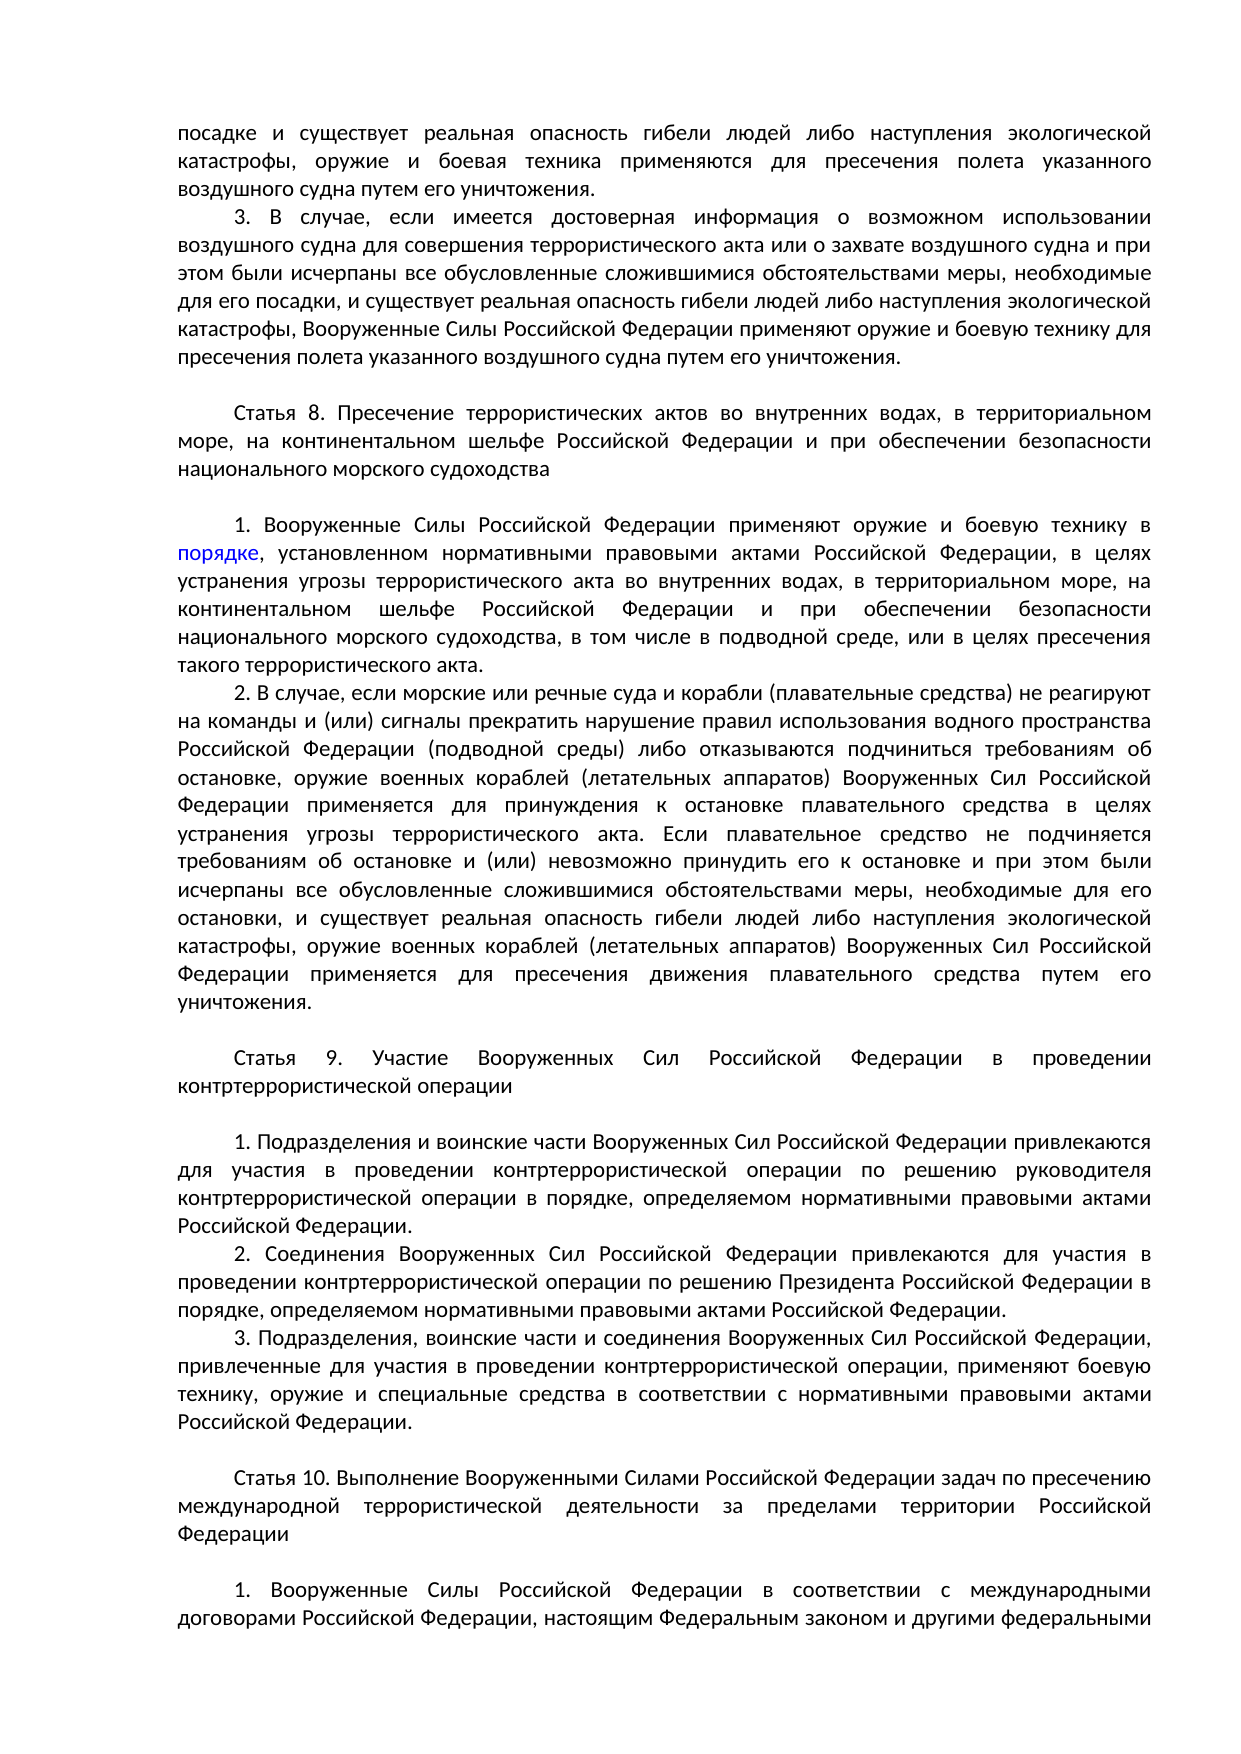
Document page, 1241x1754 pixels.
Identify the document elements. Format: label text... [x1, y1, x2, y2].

text Статья 8. Пресечение террористических актов во внутренних водах, в территориальном море, на континентальном шельфе Российской Федерации и при обеспечении безопасности национального морского судоходства [177, 398, 1152, 482]
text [177, 118, 1152, 202]
text Статья 9. Участие Вооруженных Сил Российской Федерации в проведении контртеррористической операции [177, 1043, 1152, 1099]
text 2. В случае, если морские или речные суда и корабли (плавательные средства) не реагируют на команды и (или) сигналы прекратить нарушение правил использования водного пространства Российской Федерации (подводной среды) либо отказываются подчиниться требованиям об остановке, оружие военных кораблей (летательных аппаратов) Вооруженных Сил Российской Федерации применяется для принуждения к остановке плавательного средства в целях устранения угрозы террористического акта. Если плавательное средство не подчиняется требованиям об остановке и (или) невозможно принудить его к остановке и при этом были исчерпаны все обусловленные сложившимися обстоятельствами меры, необходимые для его остановки, и существует реальная опасность гибели людей либо наступления экологической катастрофы, оружие военных кораблей (летательных аппаратов) Вооруженных Сил Российской Федерации применяется для пресечения движения плавательного средства путем его уничтожения. [177, 678, 1152, 1015]
text 3. В случае, если имеется достоверная информация о возможном использовании воздушного судна для совершения террористического акта или о захвате воздушного судна и при этом были исчерпаны все обусловленные сложившимися обстоятельствами меры, необходимые для его посадки, и существует реальная опасность гибели людей либо наступления экологической катастрофы, Вооруженные Силы Российской Федерации применяют оружие и боевую технику для пресечения полета указанного воздушного судна путем его уничтожения. [177, 202, 1152, 370]
text 1. Вооруженные Силы Российской Федерации применяют оружие и боевую технику в порядке, установленном нормативными правовыми актами Российской Федерации, в целях устранения угрозы террористического акта во внутренних водах, в территориальном море, на континентальном шельфе Российской Федерации и при обеспечении безопасности национального морского судоходства, в том числе в подводной среде, или в целях пресечения такого террористического акта. [177, 510, 1152, 678]
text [177, 1575, 1152, 1631]
text Статья 10. Выполнение Вооруженными Силами Российской Федерации задач по пресечению международной террористической деятельности за пределами территории Российской Федерации [177, 1463, 1152, 1547]
text 1. Подразделения и воинские части Вооруженных Сил Российской Федерации привлекаются для участия в проведении контртеррористической операции по решению руководителя контртеррористической операции в порядке, определяемом нормативными правовыми актами Российской Федерации. [177, 1127, 1152, 1239]
text 2. Соединения Вооруженных Сил Российской Федерации привлекаются для участия в проведении контртеррористической операции по решению Президента Российской Федерации в порядке, определяемом нормативными правовыми актами Российской Федерации. [177, 1239, 1152, 1323]
text 3. Подразделения, воинские части и соединения Вооруженных Сил Российской Федерации, привлеченные для участия в проведении контртеррористической операции, применяют боевую технику, оружие и специальные средства в соответствии с нормативными правовыми актами Российской Федерации. [177, 1323, 1152, 1435]
